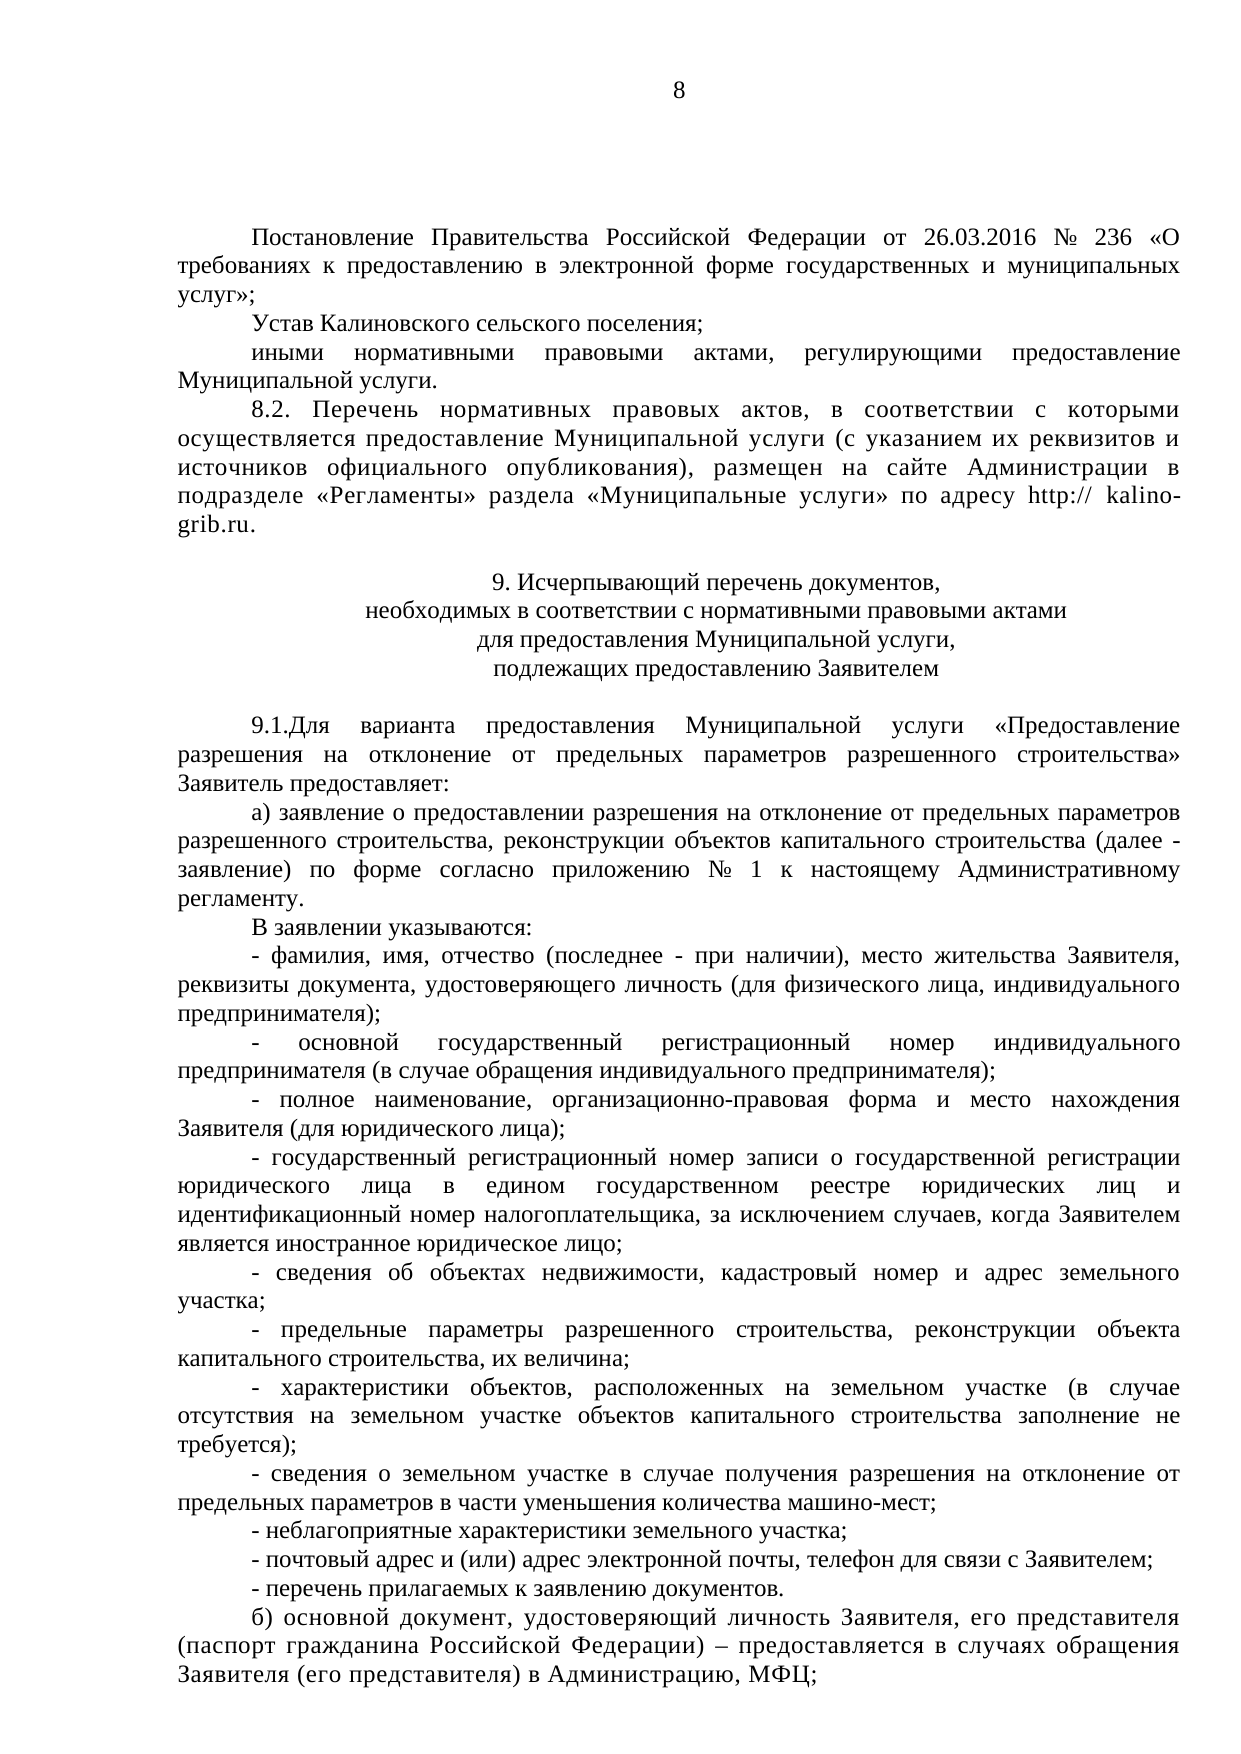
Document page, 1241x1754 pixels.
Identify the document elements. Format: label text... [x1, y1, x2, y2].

text необходимых в соответствии с нормативными правовыми актами [177, 595, 1181, 624]
text 9.1.Для варианта предоставления Муниципальной услуги «Предоставление разрешения на отклонение от предельных параметров разрешенного строительства» Заявитель предоставляет: [177, 710, 1181, 797]
text а) заявление о предоставлении разрешения на отклонение от предельных параметров разрешенного строительства, реконструкции объектов капитального строительства (далее - заявление) по форме согласно приложению № 1 к настоящему Административному регламенту. [177, 797, 1181, 912]
text - сведения об объектах недвижимости, кадастровый номер и адрес земельного участка; [177, 1257, 1181, 1314]
text - предельные параметры разрешенного строительства, реконструкции объекта капитального строительства, их величина; [177, 1314, 1181, 1372]
text Постановление Правительства Российской Федерации от 26.03.2016 № 236 «О требованиях к предоставлению в электронной форме государственных и муниципальных услуг»; [177, 222, 1181, 308]
text - характеристики объектов, расположенных на земельном участке (в случае отсутствия на земельном участке объектов капитального строительства заполнение не требуется); [177, 1372, 1181, 1458]
text - почтовый адрес и (или) адрес электронной почты, телефон для связи с Заявителем; [177, 1544, 1181, 1573]
text 8.2. Перечень нормативных правовых актов, в соответствии с которыми осуществляется предоставление Муниципальной услуги (с указанием их реквизитов и источников официального опубликования), размещен на сайте Администрации в подразделе «Регламенты» раздела «Муниципальные услуги» по адресу http:// kalino-grib.ru. [177, 394, 1181, 538]
text - государственный регистрационный номер записи о государственной регистрации юридического лица в едином государственном реестре юридических лиц и идентификационный номер налогоплательщика, за исключением случаев, когда Заявителем является иностранное юридическое лицо; [177, 1142, 1181, 1257]
text подлежащих предоставлению Заявителем [177, 653, 1181, 682]
text 9. Исчерпывающий перечень документов, [177, 567, 1181, 595]
text иными нормативными правовыми актами, регулирующими предоставление Муниципальной услуги. [177, 337, 1181, 394]
text - полное наименование, организационно-правовая форма и место нахождения Заявителя (для юридического лица); [177, 1084, 1181, 1142]
text Устав Калиновского сельского поселения; [177, 308, 1181, 337]
text - сведения о земельном участке в случае получения разрешения на отклонение от предельных параметров в части уменьшения количества машино-мест; [177, 1458, 1181, 1515]
text - перечень прилагаемых к заявлению документов. [177, 1573, 1181, 1602]
text б) основной документ, удостоверяющий личность Заявителя, его представителя (паспорт гражданина Российской Федерации) – предоставляется в случаях обращения Заявителя (его представителя) в Администрацию, МФЦ; [177, 1602, 1181, 1688]
text - фамилия, имя, отчество (последнее - при наличии), место жительства Заявителя, реквизиты документа, удостоверяющего личность (для физического лица, индивидуального предпринимателя); [177, 940, 1181, 1027]
text - основной государственный регистрационный номер индивидуального предпринимателя (в случае обращения индивидуального предпринимателя); [177, 1027, 1181, 1084]
text В заявлении указываются: [177, 912, 1181, 940]
text для предоставления Муниципальной услуги, [177, 624, 1181, 653]
text - неблагоприятные характеристики земельного участка; [177, 1515, 1181, 1544]
